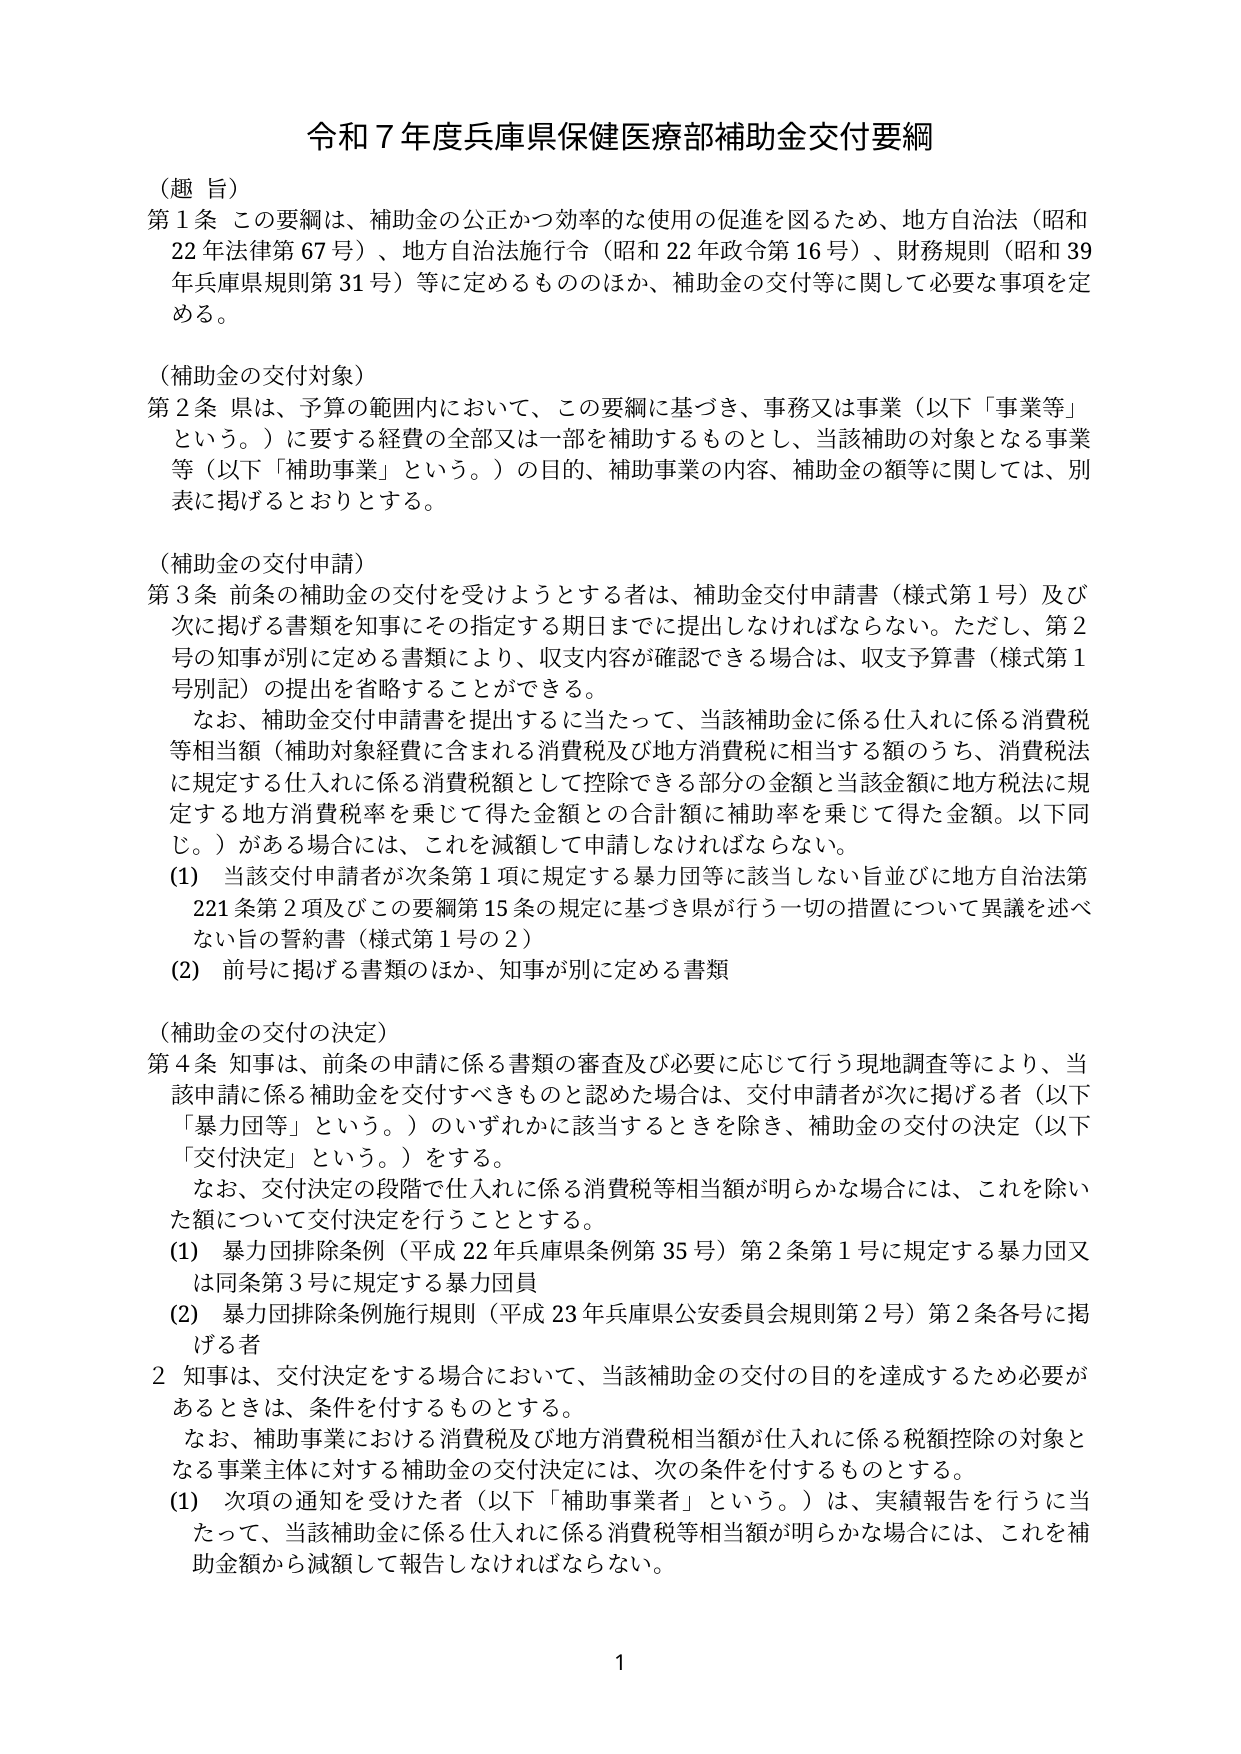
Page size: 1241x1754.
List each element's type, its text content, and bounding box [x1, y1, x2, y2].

text （趣 旨） [148, 172, 1092, 203]
text （補助金の交付の決定） [148, 1016, 1092, 1047]
text 第２条 県は、予算の範囲内において、この要綱に基づき、事務又は事業（以下「事業等」という。）に要する経費の全部又は一部を補助するものとし、当該補助の対象となる事業等（以下「補助事業」という。）の目的、補助事業の内容、補助金の額等に関しては、別表に掲げるとおりとする。 [148, 391, 1092, 516]
text （補助金の交付申請） [148, 547, 1092, 578]
text なお、補助事業における消費税及び地方消費税相当額が仕入れに係る税額控除の対象となる事業主体に対する補助金の交付決定には、次の条件を付するものとする。 [148, 1422, 1092, 1485]
text (2) 暴力団排除条例施行規則（平成23年兵庫県公安委員会規則第２号）第２条各号に掲げる者 [169, 1297, 1092, 1360]
text なお、補助金交付申請書を提出するに当たって、当該補助金に係る仕入れに係る消費税等相当額（補助対象経費に含まれる消費税及び地方消費税に相当する額のうち、消費税法に規定する仕入れに係る消費税額として控除できる部分の金額と当該金額に地方税法に規定する地方消費税率を乗じて得た金額との合計額に補助率を乗じて得た金額。以下同じ。）がある場合には、これを減額して申請しなければならない。 [169, 703, 1092, 860]
text 第４条 知事は、前条の申請に係る書類の審査及び必要に応じて行う現地調査等により、当該申請に係る補助金を交付すべきものと認めた場合は、交付申請者が次に掲げる者（以下「暴力団等」という。）のいずれかに該当するときを除き、補助金の交付の決定（以下「交付決定」という。）をする。 [148, 1047, 1092, 1172]
text 第３条 前条の補助金の交付を受けようとする者は、補助金交付申請書（様式第１号）及び次に掲げる書類を知事にその指定する期日までに提出しなければならない。ただし、第２号の知事が別に定める書類により、収支内容が確認できる場合は、収支予算書（様式第１号別記）の提出を省略することができる。 [148, 578, 1092, 703]
text なお、交付決定の段階で仕入れに係る消費税等相当額が明らかな場合には、これを除いた額について交付決定を行うこととする。 [169, 1172, 1092, 1235]
text 第１条 この要綱は、補助金の公正かつ効率的な使用の促進を図るため、地方自治法（昭和22年法律第67号）、地方自治法施行令（昭和22年政令第16号）、財務規則（昭和39年兵庫県規則第31号）等に定めるもののほか、補助金の交付等に関して必要な事項を定める。 [148, 203, 1092, 328]
text (1) 次項の通知を受けた者（以下「補助事業者」という。）は、実績報告を行うに当たって、当該補助金に係る仕入れに係る消費税等相当額が明らかな場合には、これを補助金額から減額して報告しなければならない。 [169, 1485, 1092, 1578]
text （補助金の交付対象） [148, 360, 1092, 391]
text (1) 当該交付申請者が次条第１項に規定する暴力団等に該当しない旨並びに地方自治法第221条第２項及びこの要綱第15条の規定に基づき県が行う一切の措置について異議を述べない旨の誓約書（様式第１号の２） [169, 860, 1092, 953]
text (1) 暴力団排除条例（平成22年兵庫県条例第35号）第２条第１号に規定する暴力団又は同条第３号に規定する暴力団員 [169, 1235, 1092, 1297]
text (2) 前号に掲げる書類のほか、知事が別に定める書類 [148, 953, 1092, 985]
text 令和７年度兵庫県保健医療部補助金交付要綱 [148, 118, 1092, 156]
text ２ 知事は、交付決定をする場合において、当該補助金の交付の目的を達成するため必要があるときは、条件を付するものとする。 [148, 1360, 1092, 1422]
